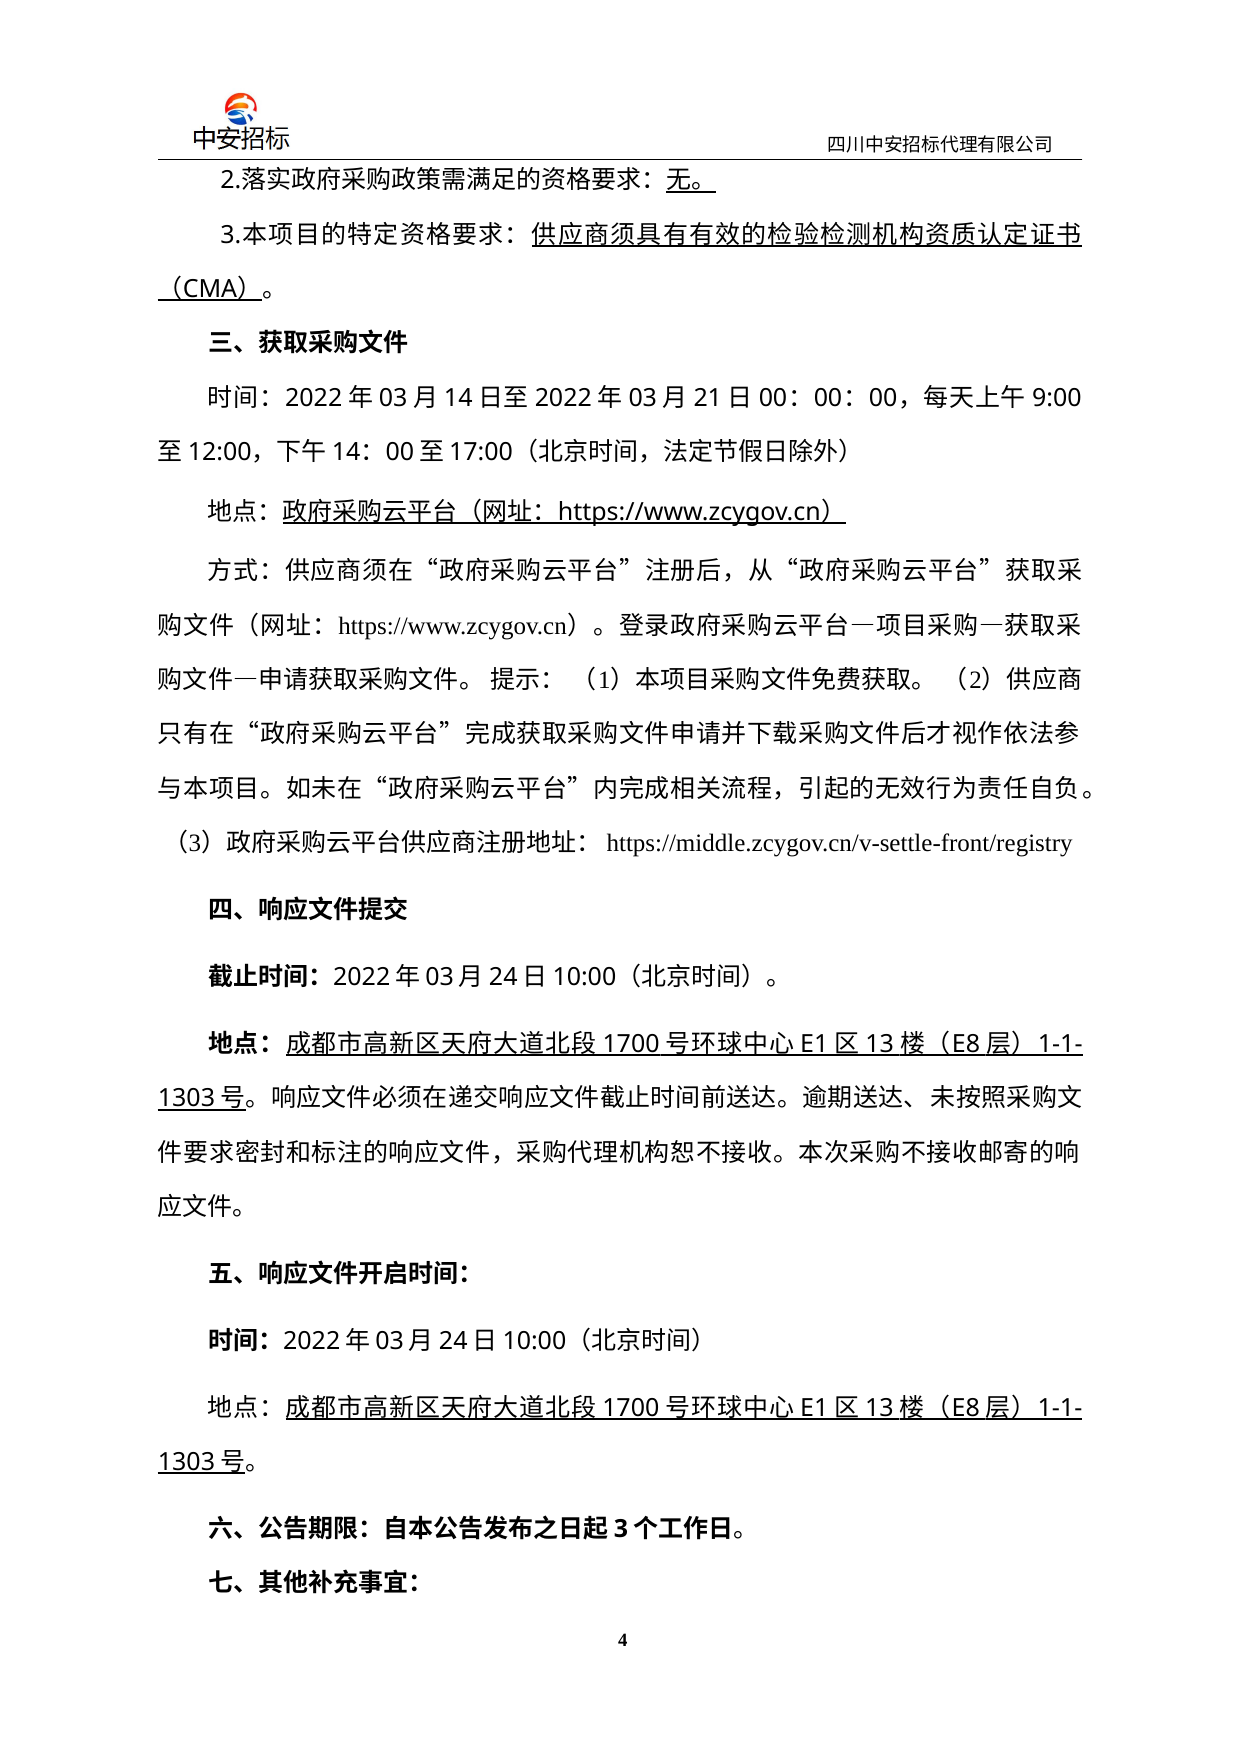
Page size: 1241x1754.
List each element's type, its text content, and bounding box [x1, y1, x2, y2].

text 时间：2022年03月14日至2022年03月21日00：00：00，每天上午9:00至12:00，下午14：00至17:00（北京时间，法定节假日除外） [158, 377, 1082, 468]
text 地点：成都市高新区天府大道北段1700号环球中心E1区13楼（E8层）1-1-1303号。响应文件必须在递交响应文件截止时间前送达。逾期送达、未按照采购文件要求密封和标注的响应文件，采购代理机构恕不接收。本次采购不接收邮寄的响应文件。 [158, 1023, 1082, 1223]
text 地点：成都市高新区天府大道北段1700号环球中心E1区13楼（E8层）1-1-1303号。 [158, 1387, 1082, 1478]
text 六、公告期限：自本公告发布之日起3个工作日。 [158, 1508, 1082, 1544]
text 截止时间：2022年03月24日10:00（北京时间）。 [158, 956, 1082, 993]
text 3.本项目的特定资格要求：供应商须具有有效的检验检测机构资质认定证书（CMA）。 [158, 214, 1082, 305]
text 四、响应文件提交 [158, 889, 1082, 926]
text 地点：政府采购云平台（网址：https://www.zcygov.cn） [158, 491, 1082, 527]
text 时间：2022年03月24日10:00（北京时间） [158, 1320, 1082, 1356]
text 三、获取采购文件 [158, 323, 1082, 359]
text 五、响应文件开启时间： [158, 1253, 1082, 1289]
picture [187, 88, 291, 152]
text 2.落实政府采购政策需满足的资格要求：无。 [158, 160, 1082, 196]
text 七、其他补充事宜： [158, 1563, 1082, 1599]
text 方式：供应商须在“政府采购云平台”注册后，从“政府采购云平台”获取采购文件（网址：https://www.zcygov.cn）。登录政府采购云平台—项目采购—获取采购文件—申请获取采购文件。 提示： （1）本项目采购文件免费获取。 （2）供应商只有在“政府采购云平台”完成获取采购文件申请并下载采购文件后才视作依法参与本项目。如未在“政府采购云平台”内完成相关流程，引起的无效行为责任自负。 （3）政府采购云平台供应商注册地址： https://middle.zcygov.cn/v-settle-front/registry [158, 551, 1082, 859]
